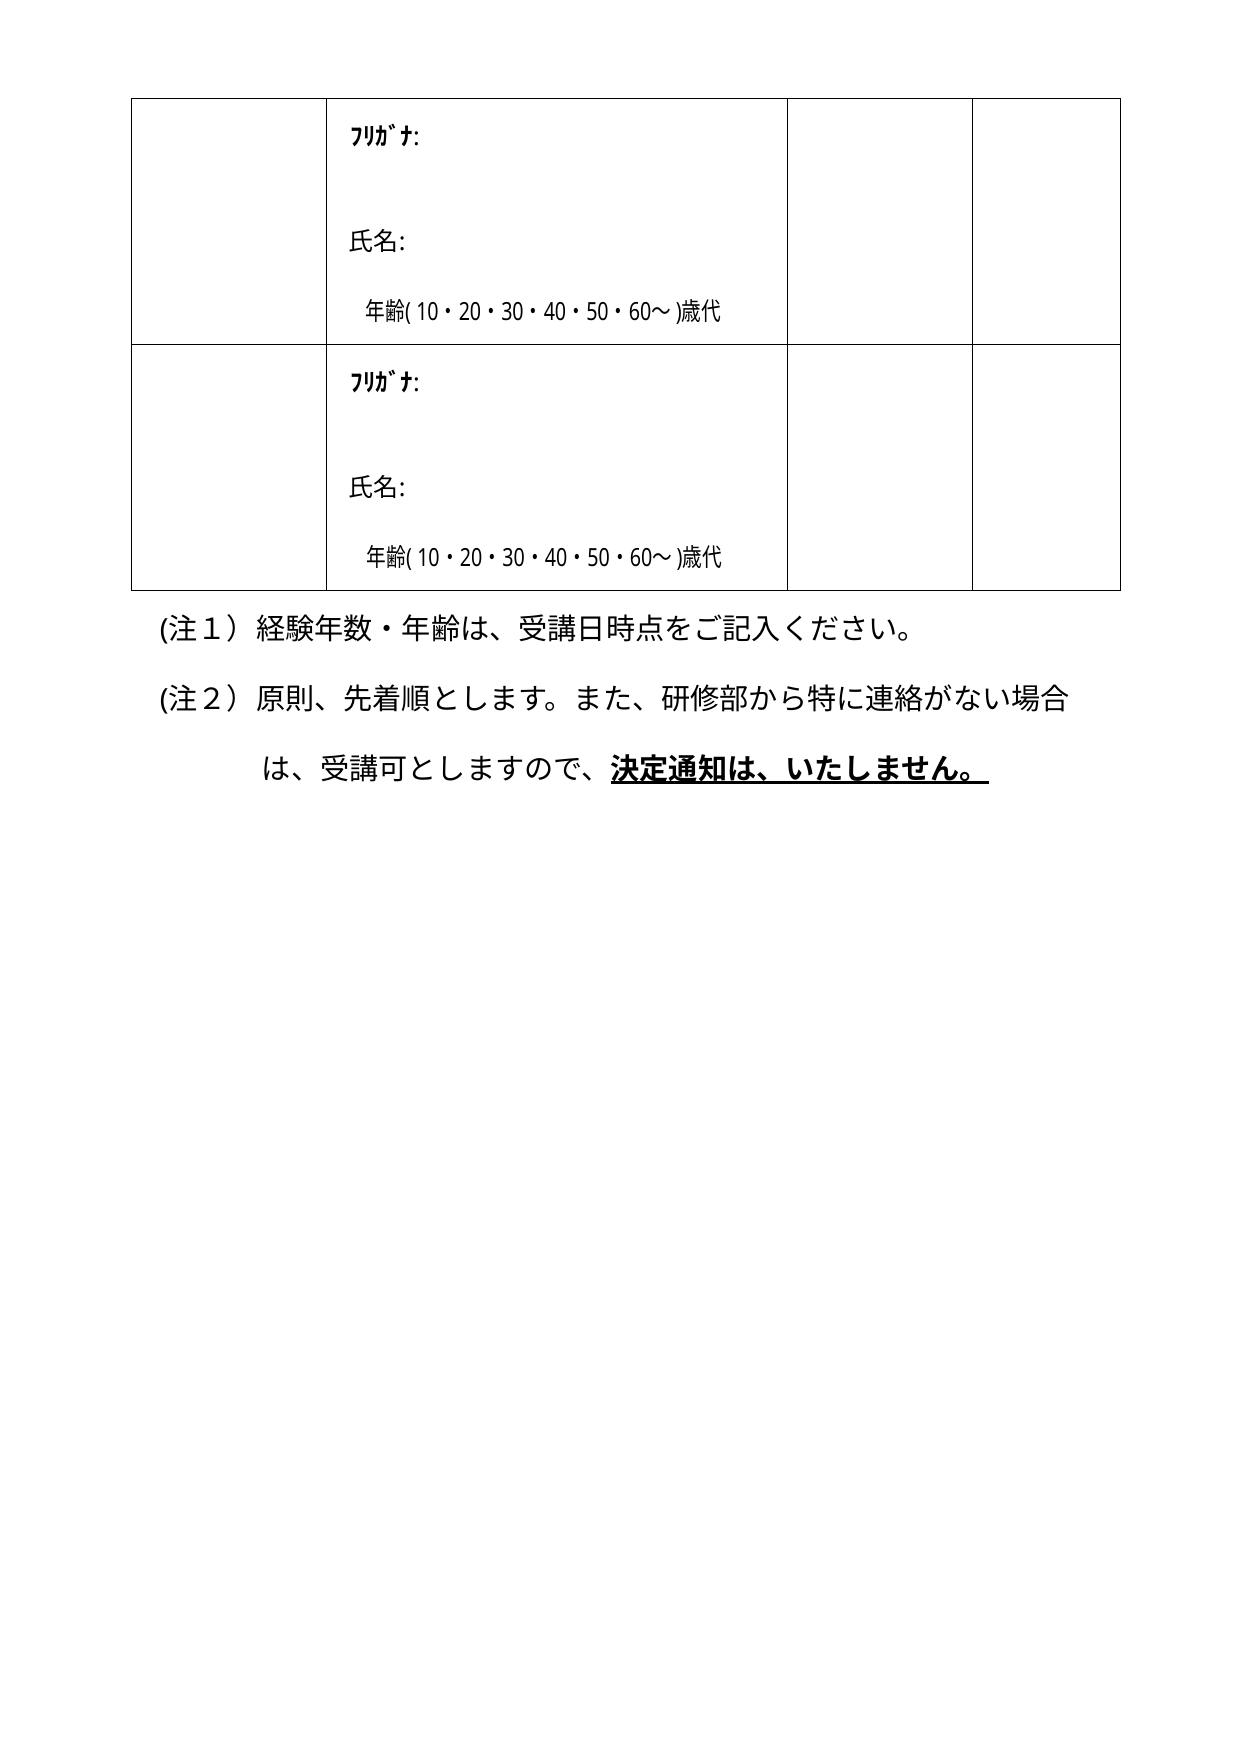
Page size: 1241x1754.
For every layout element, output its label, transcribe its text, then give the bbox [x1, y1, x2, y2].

table_cell [788, 99, 972, 344]
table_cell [327, 99, 787, 344]
table_cell [788, 345, 972, 590]
table_cell [973, 99, 1120, 344]
text (注１）経験年数・年齢は、受講日時点をご記入ください。 [159, 591, 1092, 661]
table_cell [973, 345, 1120, 590]
table_cell [132, 99, 326, 344]
table_cell ﾌﾘｶﾞﾅ: 氏名: 年齢( 10・20・30・40・50・60～ )歳代 [327, 345, 787, 590]
table_cell [132, 345, 326, 590]
text (注２）原則、先着順とします。また、研修部から特に連絡がない場合は、受講可としますので、決定通知は、いたしません。 [159, 661, 1090, 801]
